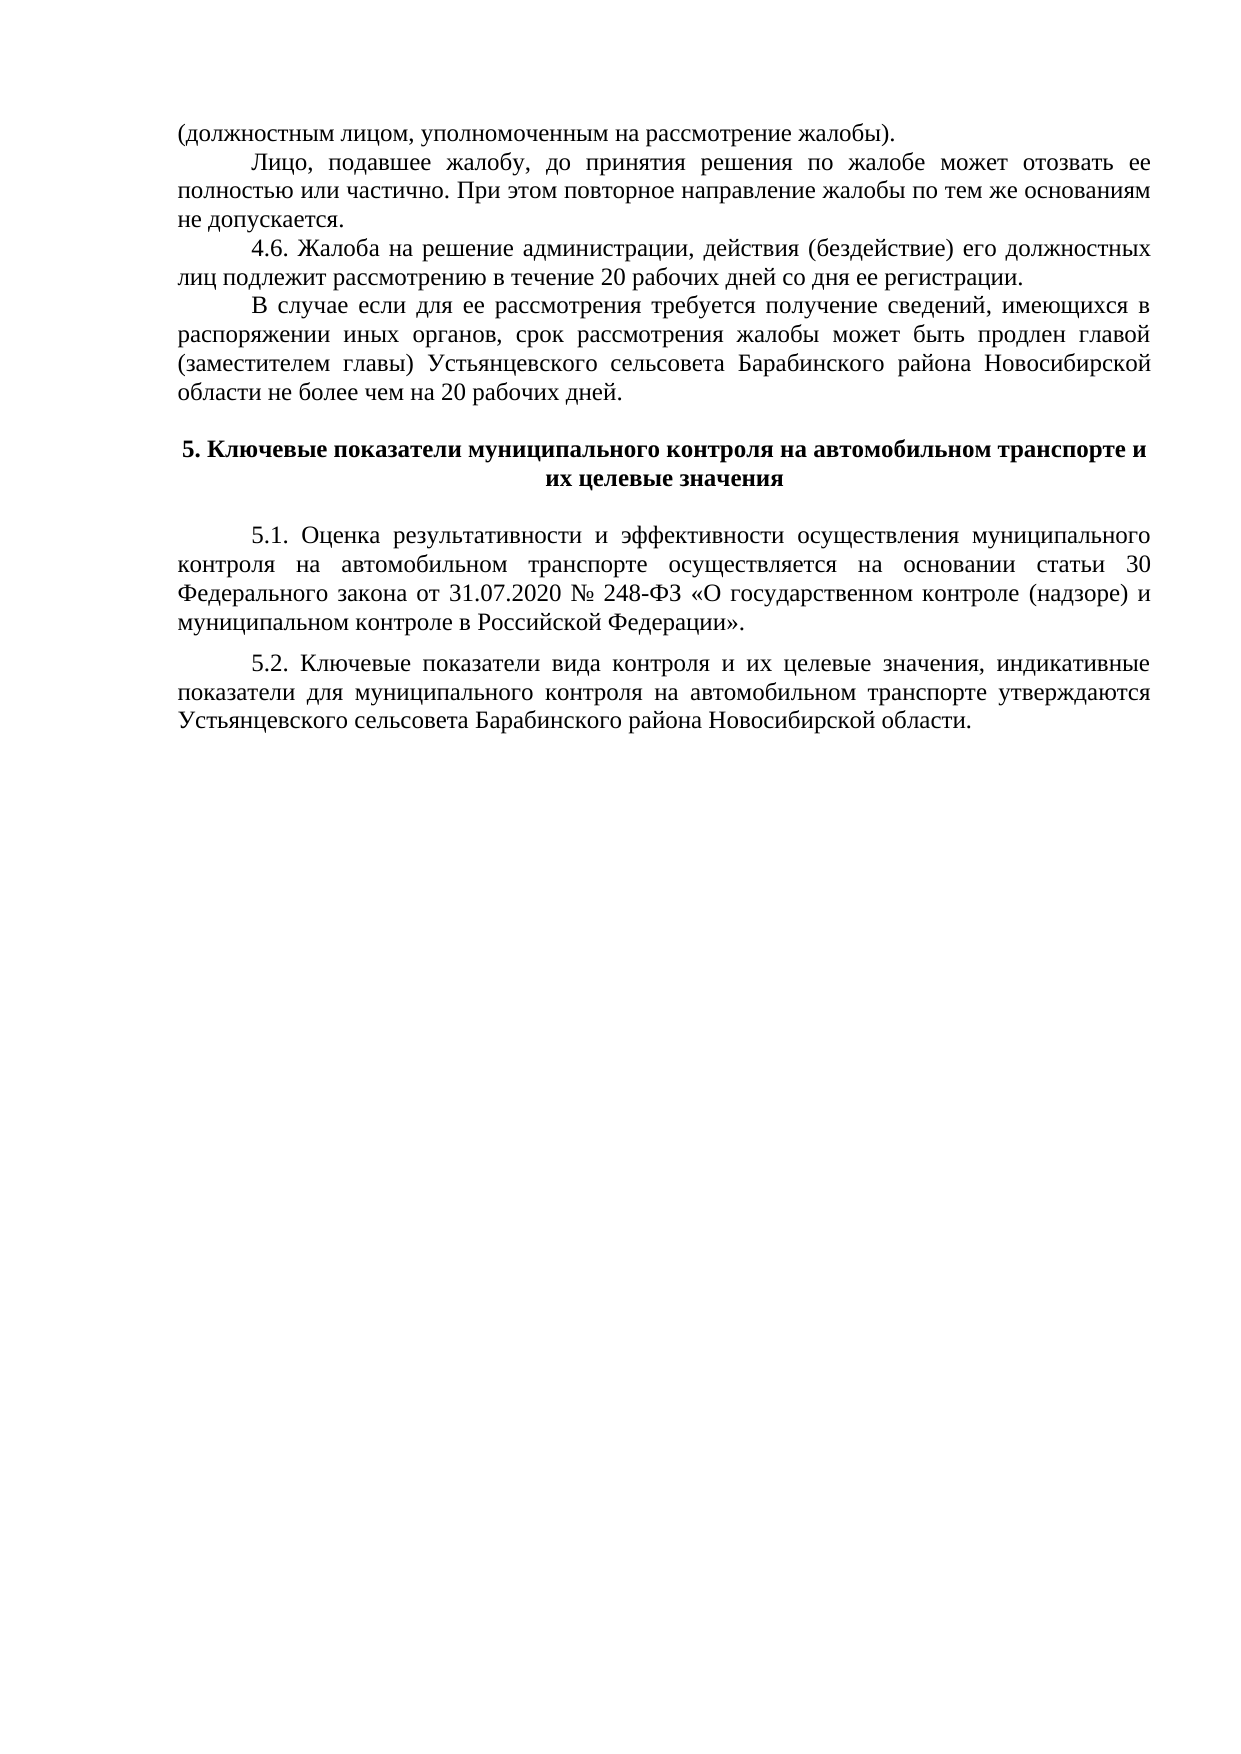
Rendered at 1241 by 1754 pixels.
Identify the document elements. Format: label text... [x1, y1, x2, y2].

text 5.1. Оценка результативности и эффективности осуществления муниципального контроля на автомобильном транспорте осуществляется на основании статьи 30 Федерального закона от 31.07.2020 № 248-ФЗ «О государственном контроле (надзоре) и муниципальном контроле в Российской Федерации». [177, 521, 1152, 636]
text В случае пропуска по уважительной причине срока подачи жалобы этот срок по ходатайству лица, подающего жалобу, может быть восстановлен администрацией (должностным лицом, уполномоченным на рассмотрение жалобы). [177, 118, 1152, 147]
text В случае если для ее рассмотрения требуется получение сведений, имеющихся в распоряжении иных органов, срок рассмотрения жалобы может быть продлен главой (заместителем главы) Устьянцевского сельсовета Барабинского района Новосибирской области не более чем на 20 рабочих дней. [177, 291, 1152, 406]
text 4.6. Жалоба на решение администрации, действия (бездействие) его должностных лиц подлежит рассмотрению в течение 20 рабочих дней со дня ее регистрации. [177, 233, 1152, 291]
text Лицо, подавшее жалобу, до принятия решения по жалобе может отозвать ее полностью или частично. При этом повторное направление жалобы по тем же основаниям не допускается. [177, 147, 1152, 233]
text 5. Ключевые показатели муниципального контроля на автомобильном транспорте и их целевые значения [177, 434, 1152, 492]
text 5.2. Ключевые показатели вида контроля и их целевые значения, индикативные показатели для муниципального контроля на автомобильном транспорте утверждаются Устьянцевского сельсовета Барабинского района Новосибирской области. [177, 648, 1152, 734]
